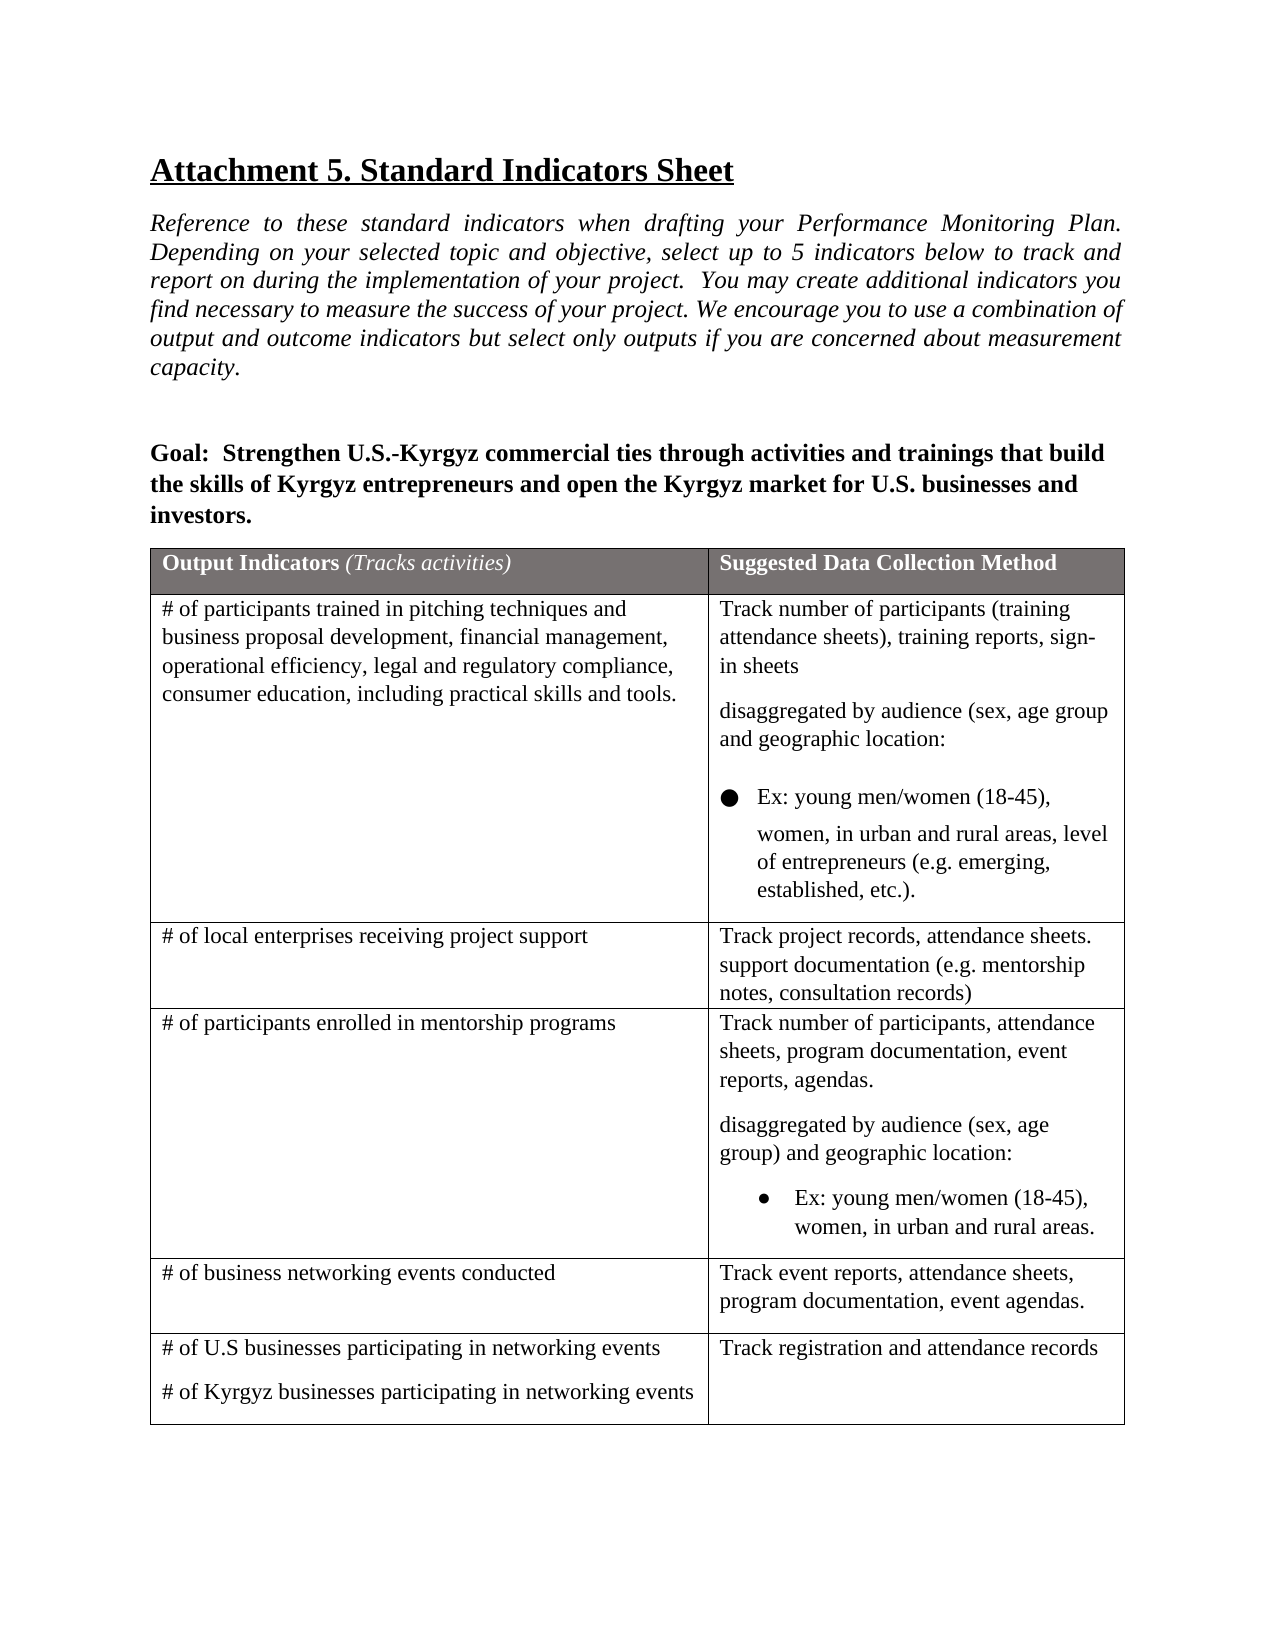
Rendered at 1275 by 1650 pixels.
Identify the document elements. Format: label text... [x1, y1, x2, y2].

text Goal: Strengthen U.S.-Kyrgyz commercial ties through activities and trainings that build the skills of Kyrgyz entrepreneurs and open the Kyrgyz market for U.S. businesses and investors. [150, 438, 1125, 529]
table_cell Track number of participants (training attendance sheets), training reports, sign-in sheets disaggregated by audience (sex, age group and geographic location: Ex: young men/women (18-45), women, in urban and rural areas, level of entrepreneurs (e.g. emerging, established, etc.). [709, 595, 1124, 922]
table_cell Track registration and attendance records [709, 1334, 1124, 1423]
table_cell Track project records, attendance sheets. support documentation (e.g. mentorship notes, consultation records) [709, 923, 1124, 1008]
table_header Suggested Data Collection Method [709, 549, 1124, 594]
table_cell # of participants trained in pitching techniques and business proposal development, financial management, operational efficiency, legal and regulatory compliance, consumer education, including practical skills and tools. [151, 595, 708, 922]
text Reference to these standard indicators when drafting your Performance Monitoring Plan. Depending on your selected topic and objective, select up to 5 indicators below to track and report on during the implementation of your project. You may create additional indicators you find necessary to measure the success of your project. We encourage you to use a combination of output and outcome indicators but select only outputs if you are concerned about measurement capacity. [150, 208, 1125, 381]
table_cell # of local enterprises receiving project support [151, 923, 708, 1008]
table_cell # of business networking events conducted [151, 1259, 708, 1333]
table_header Output Indicators (Tracks activities) [151, 549, 708, 594]
text Attachment 5. Standard Indicators Sheet [150, 150, 1125, 188]
table_cell # of participants enrolled in mentorship programs [151, 1009, 708, 1258]
table_cell # of U.S businesses participating in networking events # of Kyrgyz businesses participating in networking events [151, 1334, 708, 1423]
table_cell Track number of participants, attendance sheets, program documentation, event reports, agendas. disaggregated by audience (sex, age group) and geographic location: Ex: young men/women (18-45), women, in urban and rural areas. [709, 1009, 1124, 1258]
table_cell Track event reports, attendance sheets, program documentation, event agendas. [709, 1259, 1124, 1333]
